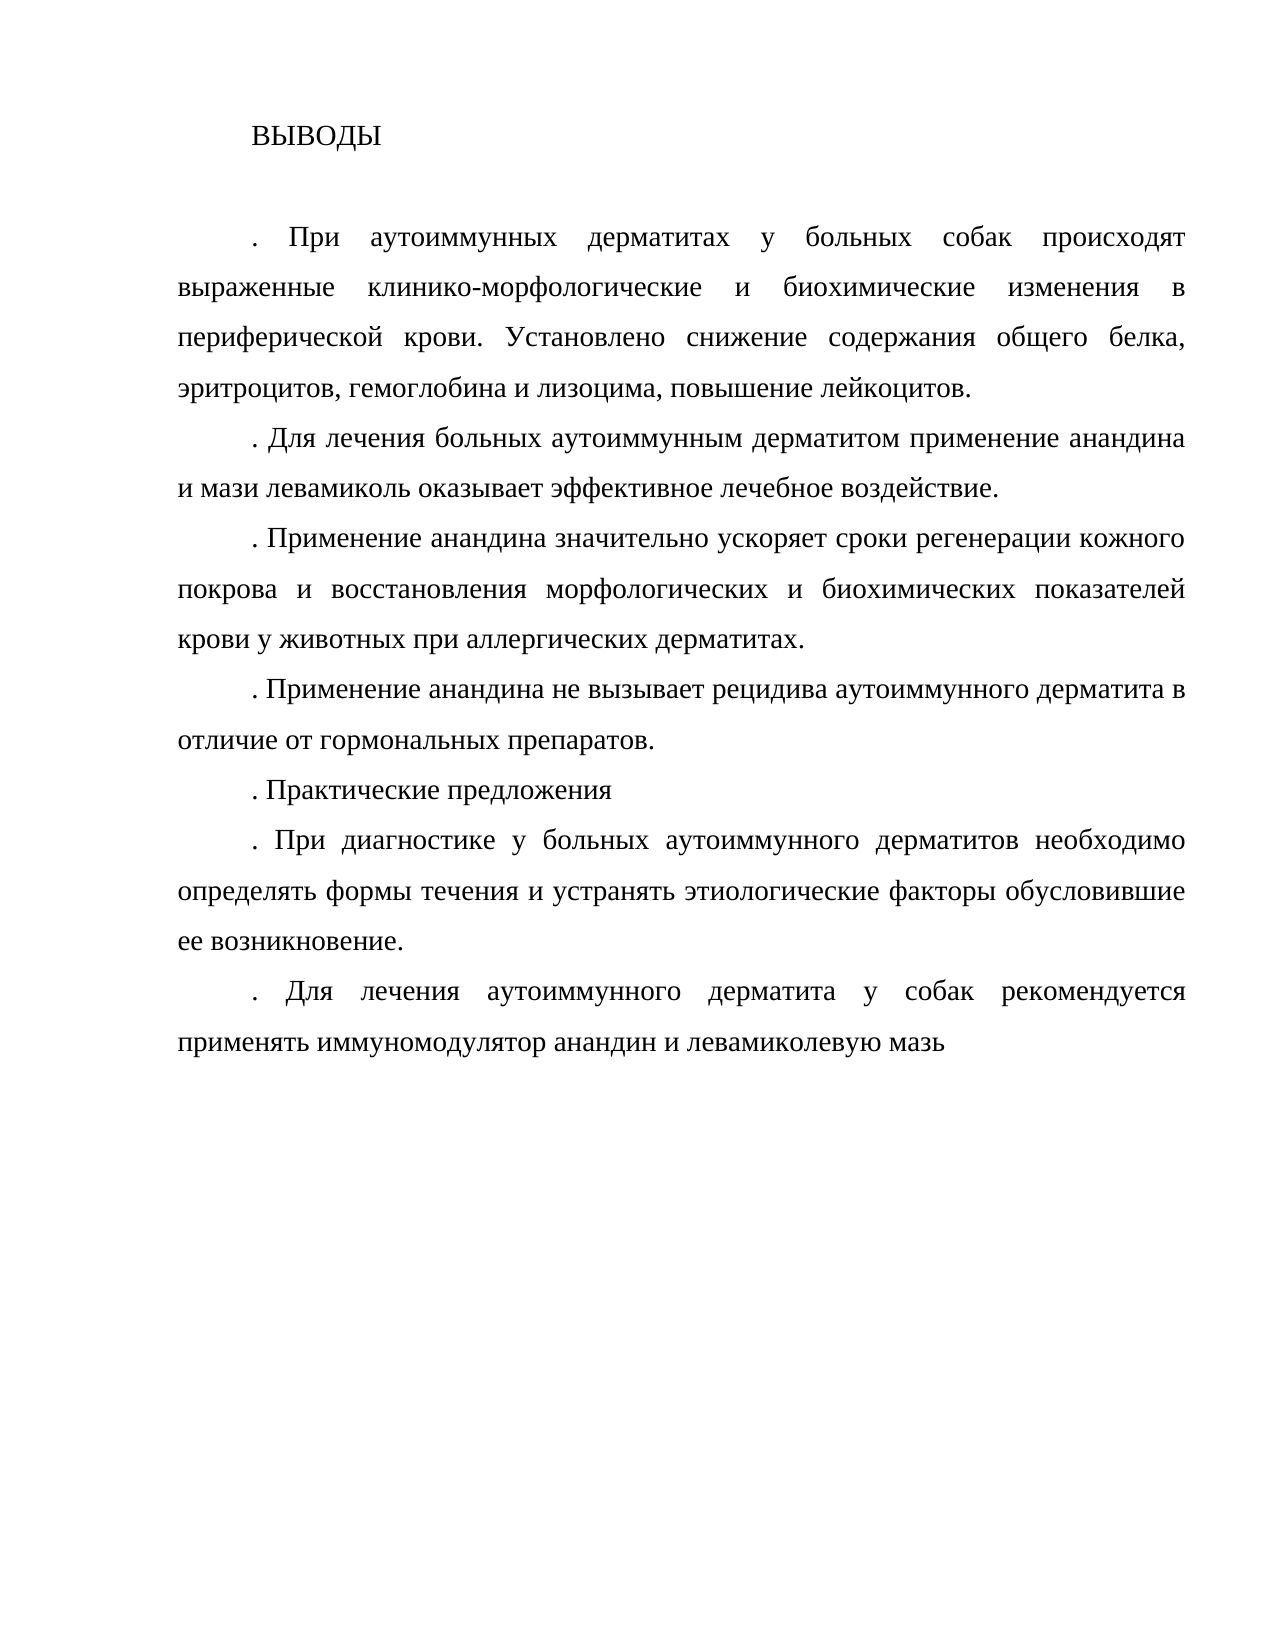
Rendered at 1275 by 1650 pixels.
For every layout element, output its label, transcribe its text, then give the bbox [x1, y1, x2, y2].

subtitle Выводы [177, 118, 1186, 152]
text . Для лечения аутоиммунного дерматита у собак рекомендуется применять иммуномодулятор анандин и левамиколевую мазь [177, 973, 1186, 1057]
text . При диагностике у больных аутоиммунного дерматитов необходимо определять формы течения и устранять этиологические факторы обусловившие ее возникновение. [177, 822, 1186, 957]
text . При аутоиммунных дерматитах у больных собак происходят выраженные клинико-морфологические и биохимические изменения в периферической крови. Установлено снижение содержания общего белка, эритроцитов, гемоглобина и лизоцима, повышение лейкоцитов. [177, 219, 1186, 403]
text . Практические предложения [177, 772, 1186, 806]
text . Применение анандина значительно ускоряет сроки регенерации кожного покрова и восстановления морфологических и биохимических показателей крови у животных при аллергических дерматитах. [177, 521, 1186, 655]
text . Для лечения больных аутоиммунным дерматитом применение анандина и мази левамиколь оказывает эффективное лечебное воздействие. [177, 420, 1186, 504]
text . Применение анандина не вызывает рецидива аутоиммунного дерматита в отличие от гормональных препаратов. [177, 672, 1186, 755]
